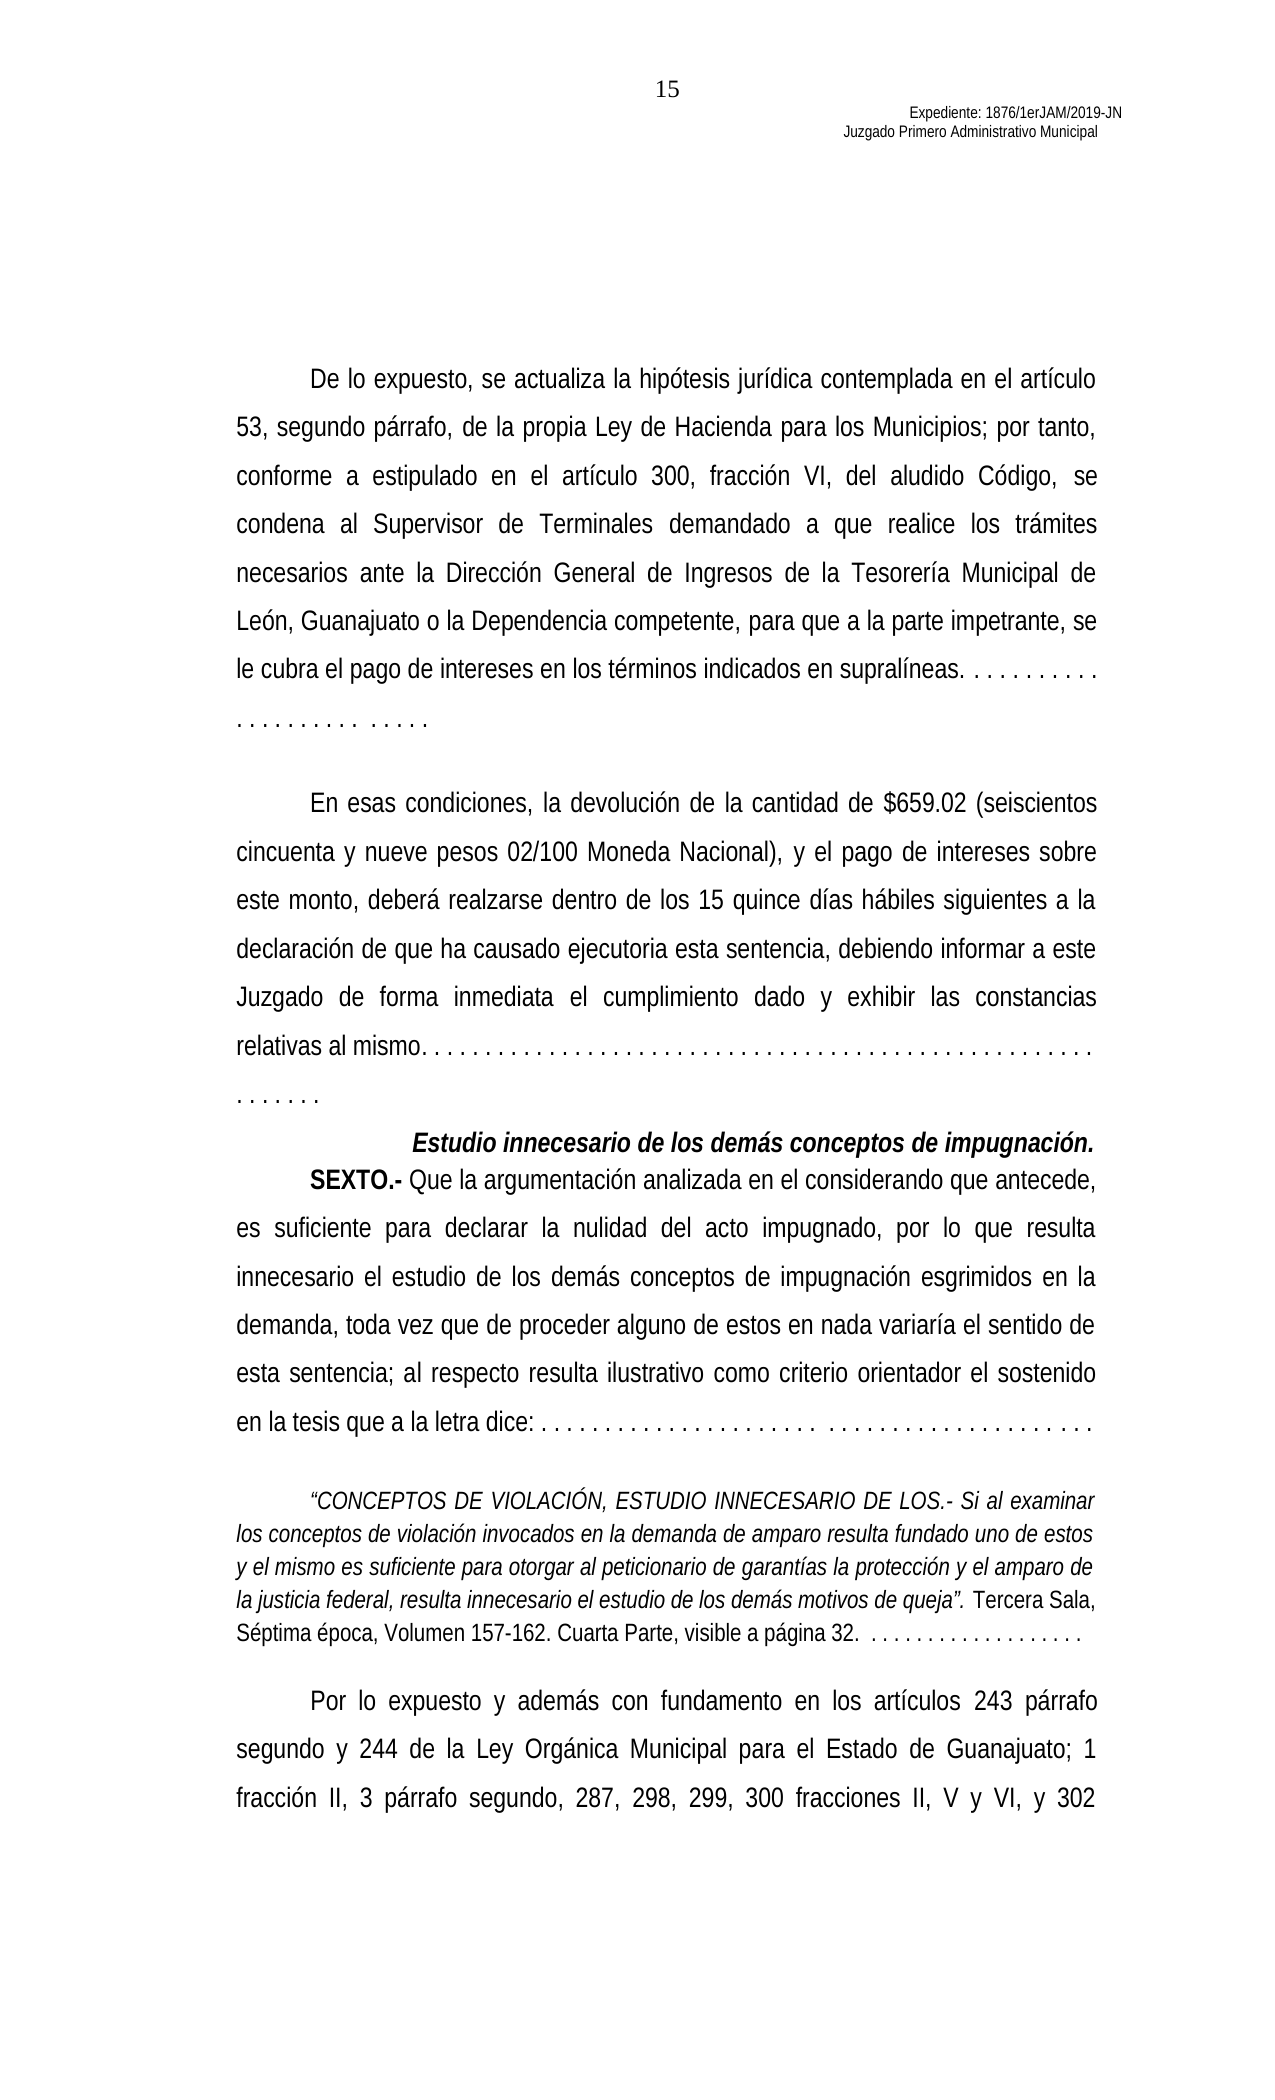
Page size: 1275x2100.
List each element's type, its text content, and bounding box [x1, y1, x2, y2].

text “CONCEPTOS DE VIOLACIÓN, ESTUDIO INNECESARIO DE LOS.- Si al examinar los conceptos de violación invocados en la demanda de amparo resulta fundado uno de estos y el mismo es suficiente para otorgar al peticionario de garantías la protección y el amparo de la justicia federal, resulta innecesario el estudio de los demás motivos de queja”. Tercera Sala, [236, 1486, 1098, 1614]
text Estudio innecesario de los demás conceptos de impugnación. [236, 1126, 1098, 1158]
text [236, 1684, 1098, 1813]
text Séptima época, Volumen 157-162. Cuarta Parte, visible a página 32. . . . . . . . . . . . . . . . . . . . [236, 1618, 1098, 1647]
text De lo expuesto, se actualiza la hipótesis jurídica contemplada en el artículo 53, segundo párrafo, de la propia Ley de Hacienda para los Municipios; por tanto, conforme a estipulado en el artículo 300, fracción VI, del aludido Código, se condena al Supervisor de Terminales demandado a que realice los trámites necesarios ante la Dirección General de Ingresos de la Tesorería Municipal de León, Guanajuato o la Dependencia competente, para que a la parte impetrante, se le cubra el pago de intereses en los términos indicados en supralíneas. . . . . . . . . . . . . . . . . . . . . . . . . . [236, 362, 1098, 733]
text SEXTO.- Que la argumentación analizada en el considerando que antecede, es suficiente para declarar la nulidad del acto impugnado, por lo que resulta innecesario el estudio de los demás conceptos de impugnación esgrimidos en la demanda, toda vez que de proceder alguno de estos en nada variaría el sentido de esta sentencia; al respecto resulta ilustrativo como criterio orientador el sostenido en la tesis que a la letra dice: . . . . . . . . . . . . . . . . . . . . . . . . . . . . . . . . . . . . . . . . . . . [236, 1163, 1098, 1437]
text En esas condiciones, la devolución de la cantidad de $659.02 (seiscientos cincuenta y nueve pesos 02/100 Moneda Nacional), y el pago de intereses sobre este monto, deberá realzarse dentro de los 15 quince días hábiles siguientes a la declaración de que ha causado ejecutoria esta sentencia, debiendo informar a este Juzgado de forma inmediata el cumplimiento dado y exhibir las constancias relativas al mismo. . . . . . . . . . . . . . . . . . . . . . . . . . . . . . . . . . . . . . . . . . . . . . . . . . . . . . . . . . . . [236, 787, 1098, 1109]
